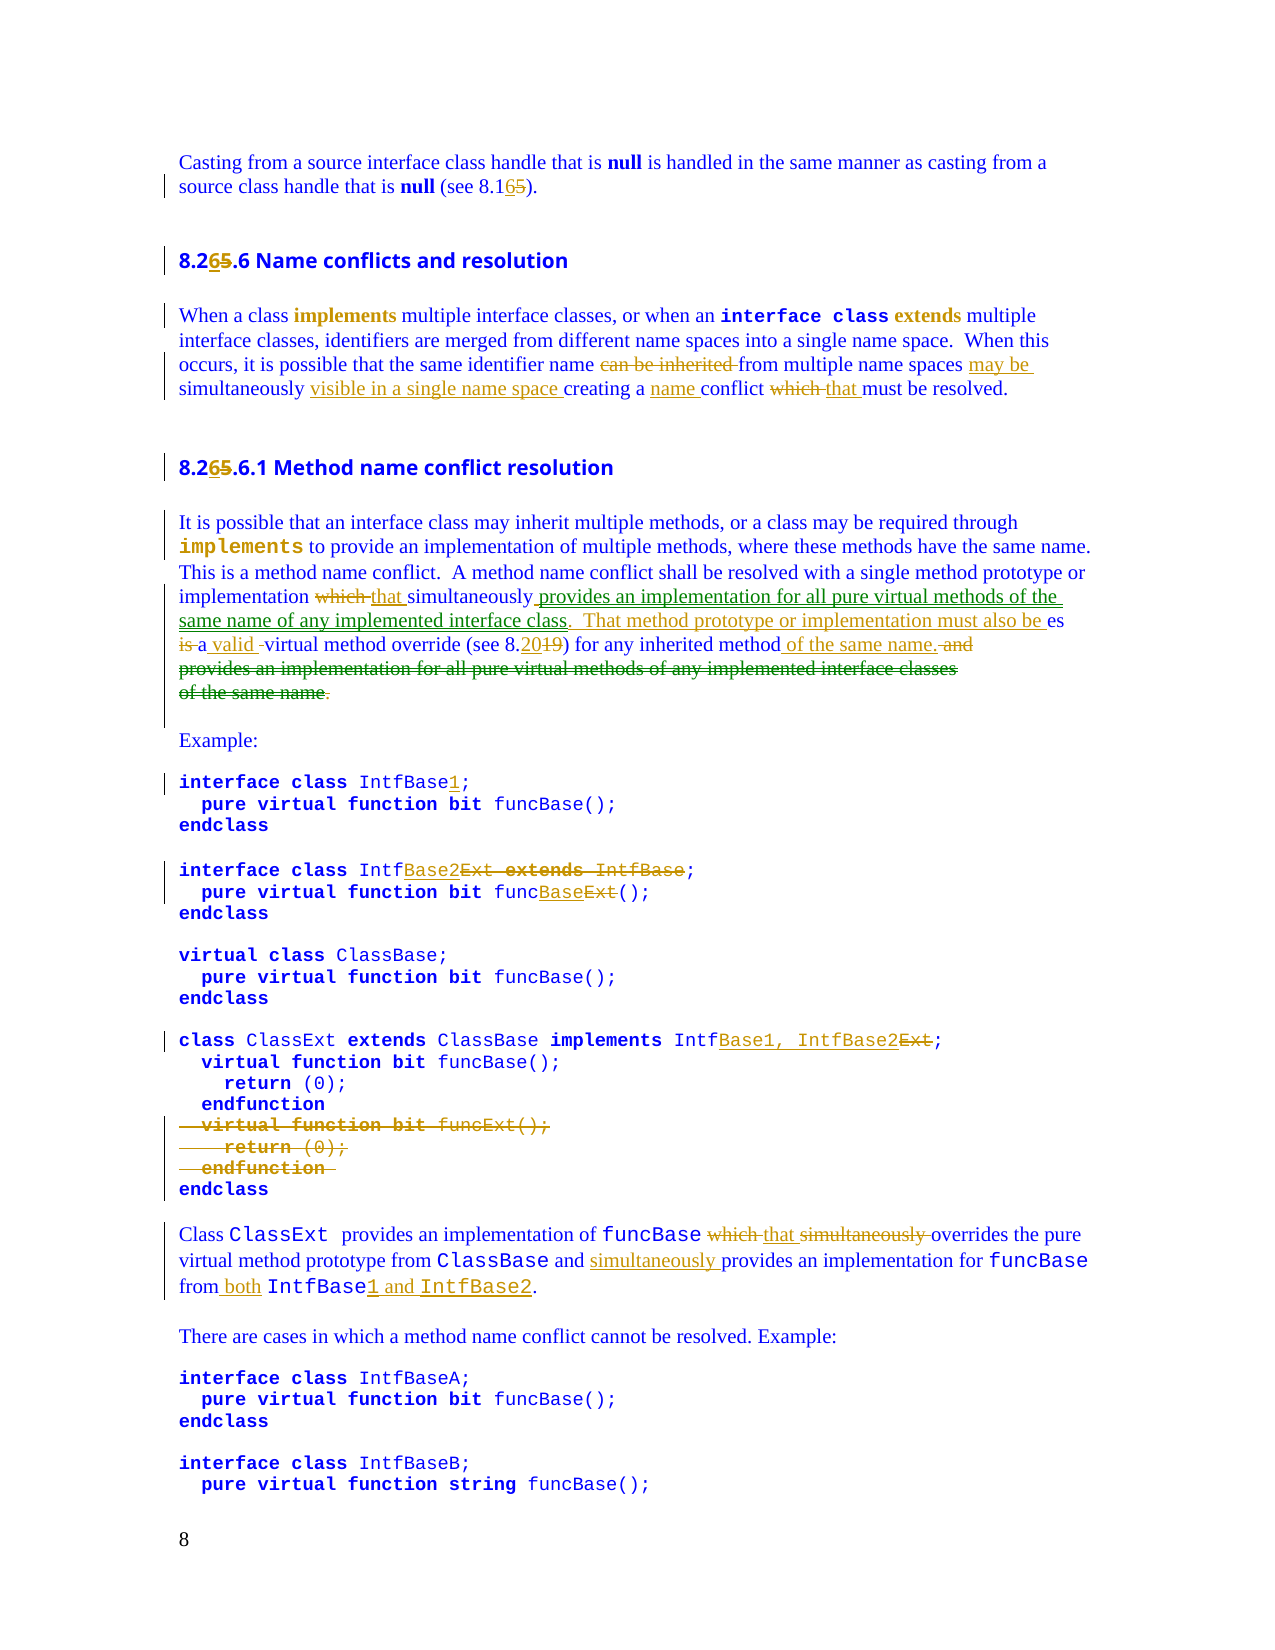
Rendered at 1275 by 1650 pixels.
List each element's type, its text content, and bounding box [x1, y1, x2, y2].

text endclass [178, 1411, 1096, 1433]
text endfunction [178, 1095, 1096, 1116]
text pure virtual function bit funcBase(); [178, 1390, 1096, 1411]
text When a class implements multiple interface classes, or when an interface class extends multiple interface classes, identifiers are merged from different name spaces into a single name space. When this occurs, it is possible that the same identifier name from multiple name spaces simultaneously creating a conflict must be resolved. [178, 303, 1096, 400]
text class ClassExt extends ClassBase implements Intf; [178, 1031, 1096, 1052]
text Casting from a source interface class handle that is null is handled in the same manner as casting from a source class handle that is null (see 8.1). [178, 150, 1096, 198]
text Class ClassExt provides an implementation of funcBase overrides the pure virtual method prototype from ClassBase and provides an implementation for funcBase from IntfBase. [178, 1222, 1096, 1299]
text pure virtual function bit funcBase(); [178, 967, 1096, 989]
text pure virtual function bit funcBase(); [178, 794, 1096, 816]
text interface class IntfBaseB; [178, 1454, 1096, 1475]
text virtual function bit funcBase(); [178, 1052, 1096, 1074]
list avirtual method override (see 8.) for any inherited method [178, 632, 1096, 656]
text interface class IntfBase; [178, 773, 1096, 794]
text virtual class ClassBase; [178, 946, 1096, 967]
text pure virtual function bit func(); [178, 882, 1096, 904]
text 8.2.6.1 Method name conflict resolution [178, 453, 1096, 481]
text endclass [178, 1180, 1096, 1201]
text endclass [178, 904, 1096, 925]
text return (0); [178, 1074, 1096, 1095]
text It is possible that an interface class may inherit multiple methods, or a class may be required through implements to provide an implementation of multiple methods, where these methods have the same name. This is a method name conflict. A method name conflict shall be resolved with a single method prototype or implementation simultaneously [178, 510, 1096, 632]
text endclass [178, 989, 1096, 1010]
text pure virtual function string funcBase(); [178, 1475, 1096, 1496]
text Example: [178, 728, 1096, 752]
text 8.2.6 Name conflicts and resolution [178, 246, 1096, 275]
text interface class Intf; [178, 861, 1096, 882]
text interface class IntfBaseA; [178, 1369, 1096, 1390]
text endclass [178, 816, 1096, 837]
text There are cases in which a method name conflict cannot be resolved. Example: [178, 1324, 1096, 1348]
